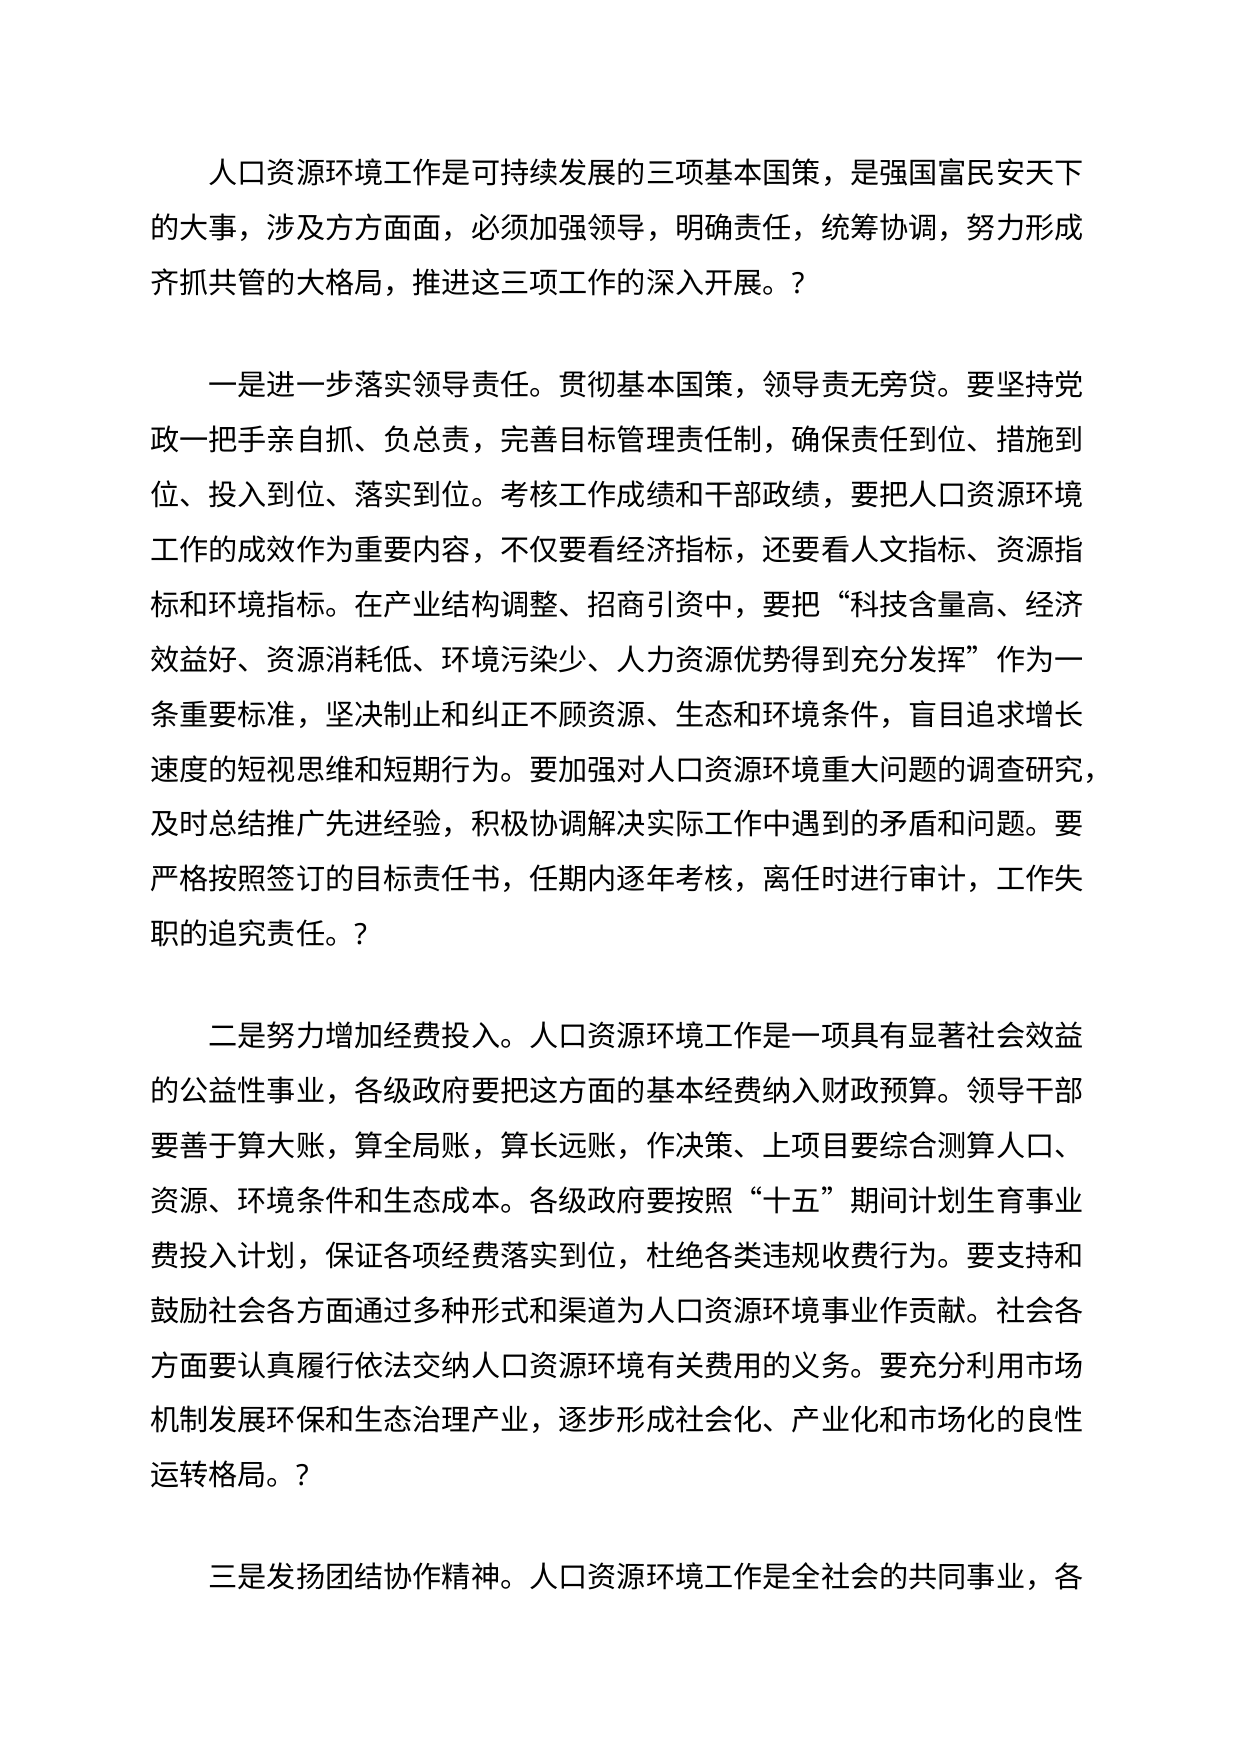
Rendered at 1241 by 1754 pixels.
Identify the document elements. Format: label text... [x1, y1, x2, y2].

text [150, 1554, 1090, 1596]
text 人口资源环境工作是可持续发展的三项基本国策，是强国富民安天下的大事，涉及方方面面，必须加强领导，明确责任，统筹协调，努力形成齐抓共管的大格局，推进这三项工作的深入开展。? [150, 150, 1090, 302]
text 二是努力增加经费投入。人口资源环境工作是一项具有显著社会效益的公益性事业，各级政府要把这方面的基本经费纳入财政预算。领导干部要善于算大账，算全局账，算长远账，作决策、上项目要综合测算人口、资源、环境条件和生态成本。各级政府要按照“十五”期间计划生育事业费投入计划，保证各项经费落实到位，杜绝各类违规收费行为。要支持和鼓励社会各方面通过多种形式和渠道为人口资源环境事业作贡献。社会各方面要认真履行依法交纳人口资源环境有关费用的义务。要充分利用市场机制发展环保和生态治理产业，逐步形成社会化、产业化和市场化的良性运转格局。? [150, 1013, 1090, 1494]
text 一是进一步落实领导责任。贯彻基本国策，领导责无旁贷。要坚持党政一把手亲自抓、负总责，完善目标管理责任制，确保责任到位、措施到位、投入到位、落实到位。考核工作成绩和干部政绩，要把人口资源环境工作的成效作为重要内容，不仅要看经济指标，还要看人文指标、资源指标和环境指标。在产业结构调整、招商引资中，要把“科技含量高、经济效益好、资源消耗低、环境污染少、人力资源优势得到充分发挥”作为一条重要标准，坚决制止和纠正不顾资源、生态和环境条件，盲目追求增长速度的短视思维和短期行为。要加强对人口资源环境重大问题的调查研究，及时总结推广先进经验，积极协调解决实际工作中遇到的矛盾和问题。要严格按照签订的目标责任书，任期内逐年考核，离任时进行审计，工作失职的追究责任。? [150, 362, 1090, 953]
